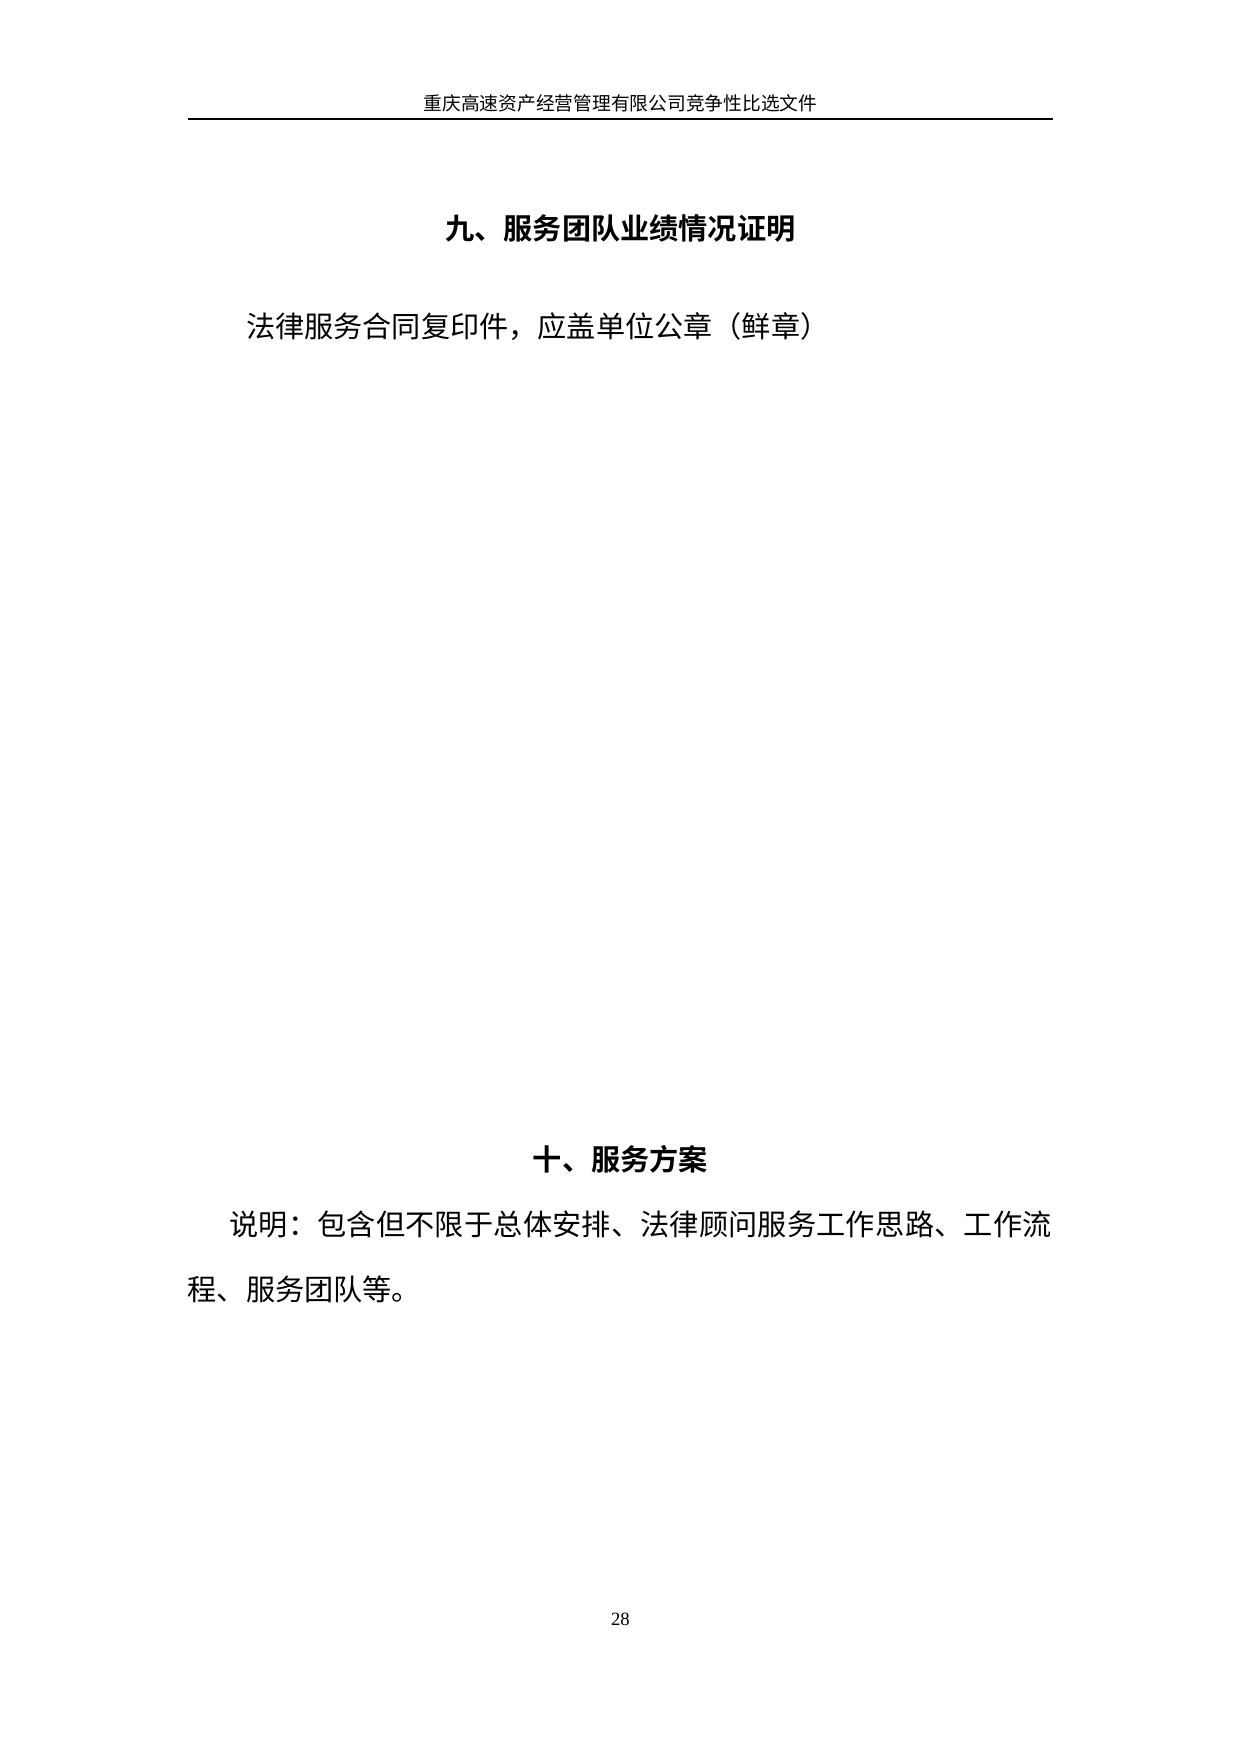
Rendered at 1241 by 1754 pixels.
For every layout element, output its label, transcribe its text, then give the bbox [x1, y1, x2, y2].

text 九、服务团队业绩情况证明 [187, 194, 1053, 259]
text 十、服务方案 [187, 1126, 1053, 1191]
text 说明：包含但不限于总体安排、法律顾问服务工作思路、工作流程、服务团队等。 [187, 1191, 1053, 1321]
text 法律服务合同复印件，应盖单位公章（鲜章） [187, 292, 1053, 357]
